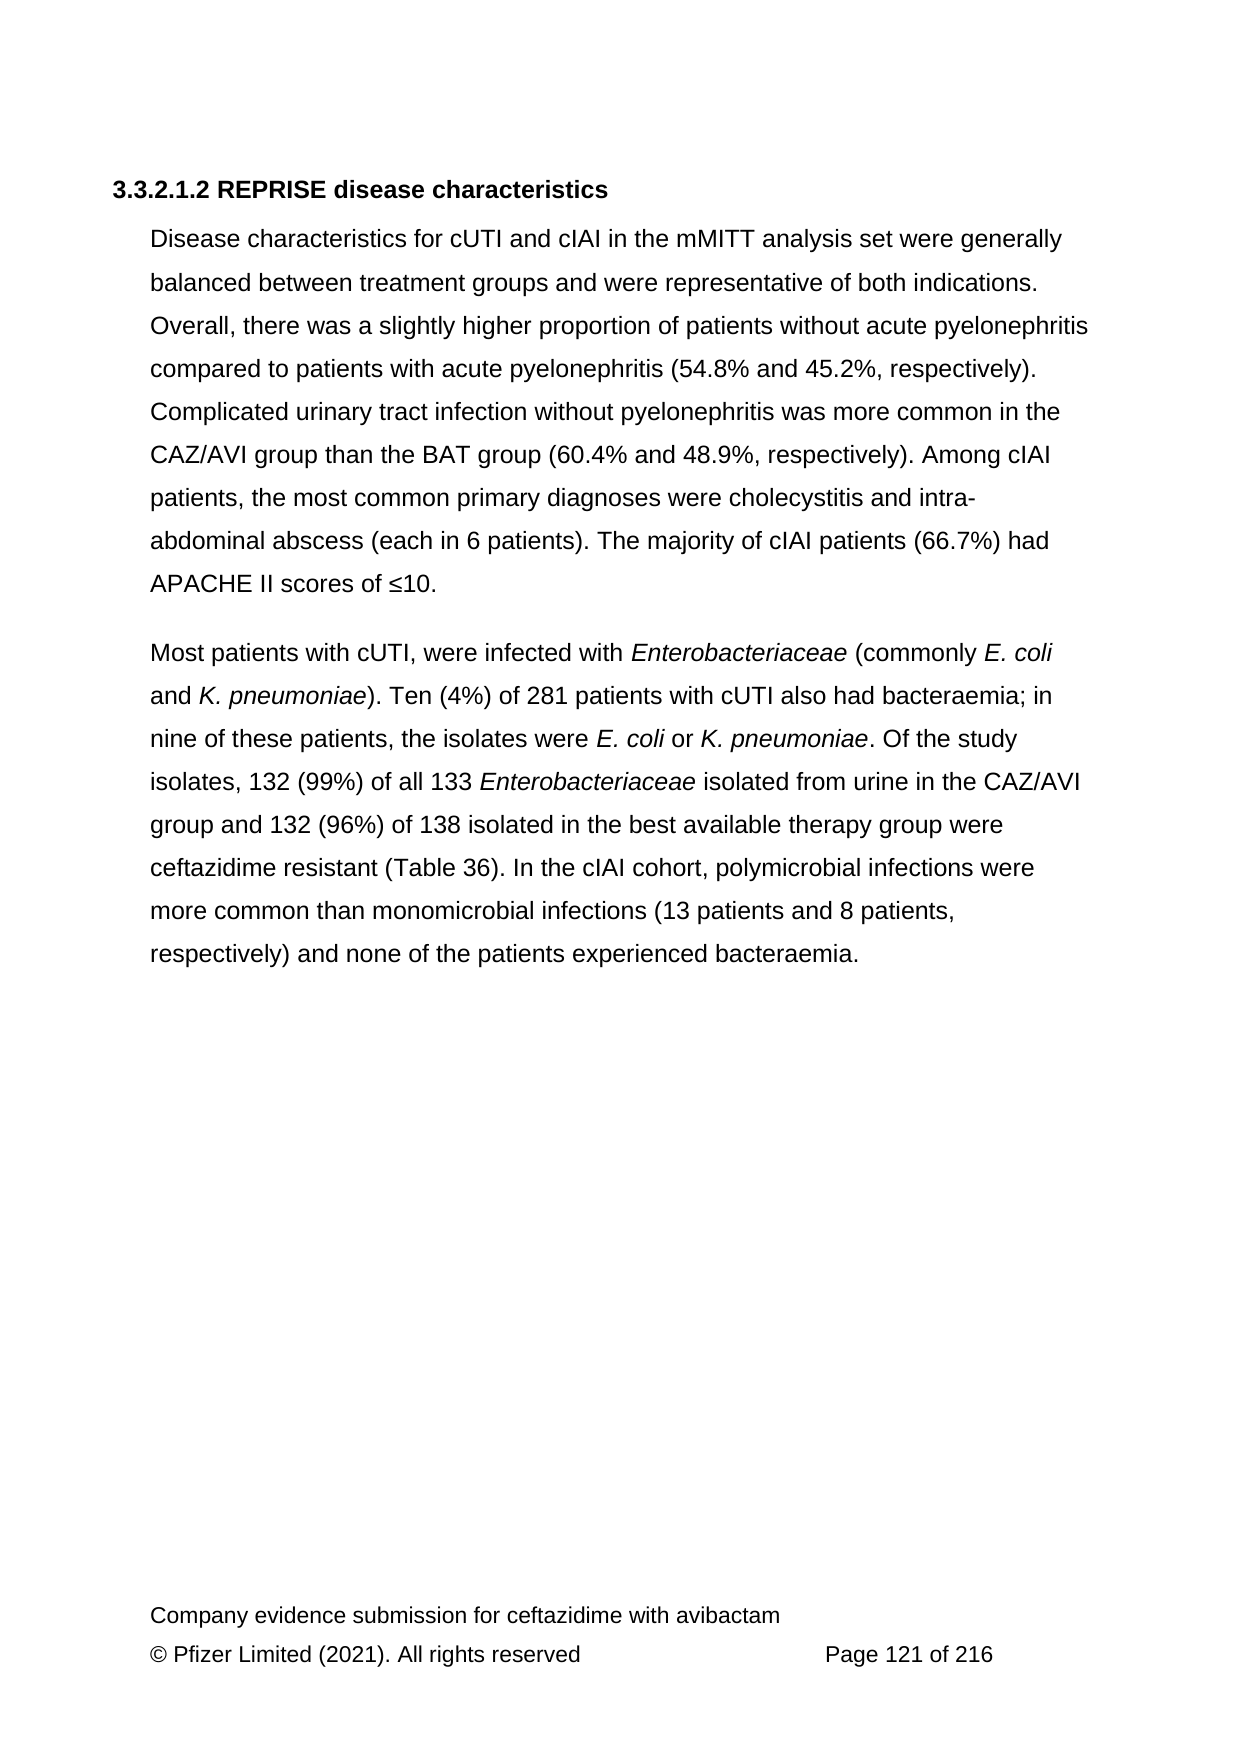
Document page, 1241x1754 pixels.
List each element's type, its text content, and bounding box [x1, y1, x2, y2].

text REPRISE disease characteristics [112, 175, 1090, 204]
text Most patients with cUTI, were infected with Enterobacteriaceae (commonly E. coli and K. pneumoniae). Ten (4%) of 281 patients with cUTI also had bacteraemia; in nine of these patients, the isolates were E. coli or K. pneumoniae. Of the study isolates, 132 (99%) of all 133 Enterobacteriaceae isolated from urine in the CAZ/AVI group and 132 (96%) of 138 isolated in the best available therapy group were ceftazidime resistant (Table 36). In the cIAI cohort, polymicrobial infections were more common than monomicrobial infections (13 patients and 8 patients, respectively) and none of the patients experienced bacteraemia. [150, 637, 1090, 968]
text Disease characteristics for cUTI and cIAI in the mMITT analysis set were generally balanced between treatment groups and were representative of both indications. Overall, there was a slightly higher proportion of patients without acute pyelonephritis compared to patients with acute pyelonephritis (54.8% and 45.2%, respectively). Complicated urinary tract infection without pyelonephritis was more common in the CAZ/AVI group than the BAT group (60.4% and 48.9%, respectively). Among cIAI patients, the most common primary diagnoses were cholecystitis and intra-abdominal abscess (each in 6 patients). The majority of cIAI patients (66.7%) had APACHE II scores of ≤10. [150, 224, 1090, 598]
